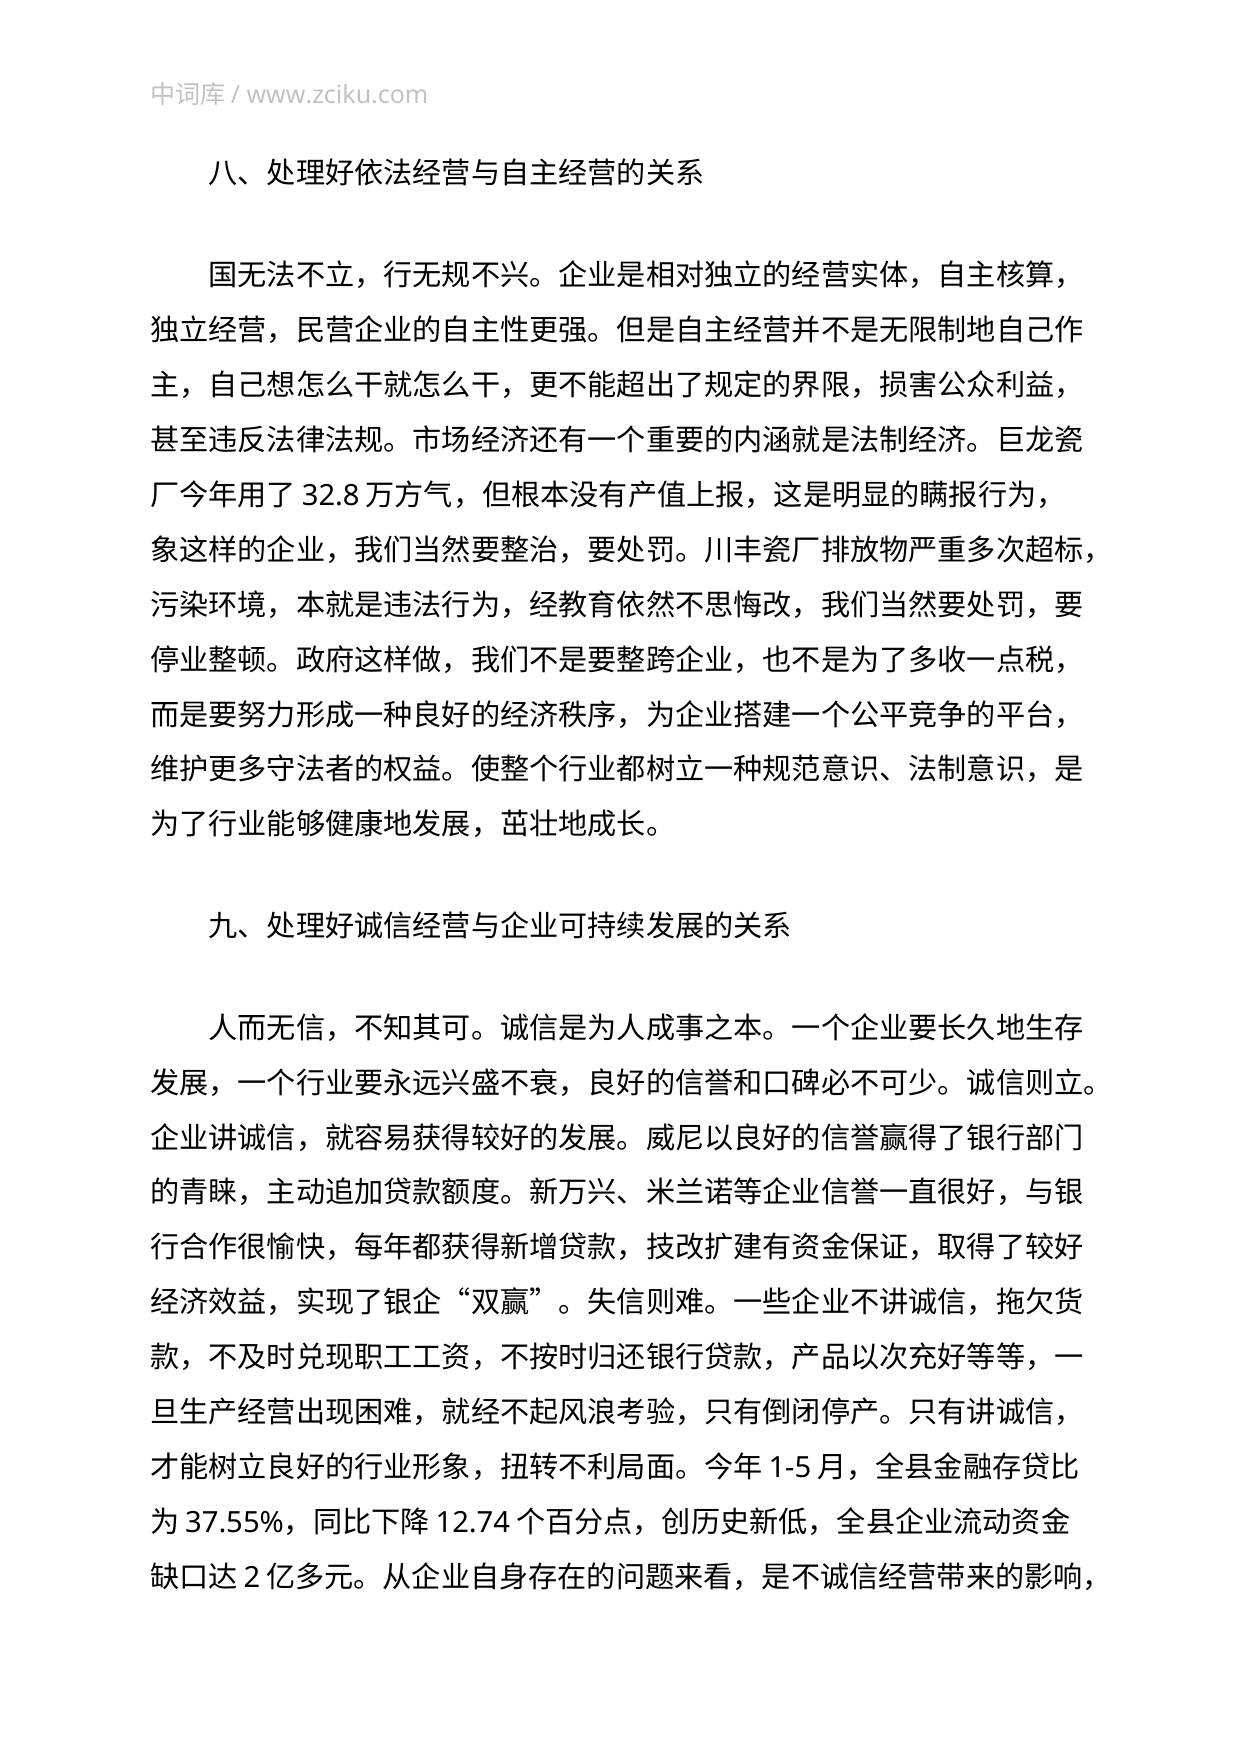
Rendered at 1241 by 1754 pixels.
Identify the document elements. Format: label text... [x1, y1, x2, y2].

text 国无法不立，行无规不兴。企业是相对独立的经营实体，自主核算，独立经营，民营企业的自主性更强。但是自主经营并不是无限制地自己作主，自己想怎么干就怎么干，更不能超出了规定的界限，损害公众利益，甚至违反法律法规。市场经济还有一个重要的内涵就是法制经济。巨龙瓷厂今年用了32.8万方气，但根本没有产值上报，这是明显的瞒报行为，象这样的企业，我们当然要整治，要处罚。川丰瓷厂排放物严重多次超标，污染环境，本就是违法行为，经教育依然不思悔改，我们当然要处罚，要停业整顿。政府这样做，我们不是要整跨企业，也不是为了多收一点税，而是要努力形成一种良好的经济秩序，为企业搭建一个公平竞争的平台，维护更多守法者的权益。使整个行业都树立一种规范意识、法制意识，是为了行业能够健康地发展，茁壮地成长。 [150, 252, 1090, 843]
text 九、处理好诚信经营与企业可持续发展的关系 [150, 903, 1090, 945]
text 八、处理好依法经营与自主经营的关系 [150, 150, 1090, 192]
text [150, 1004, 1090, 1596]
